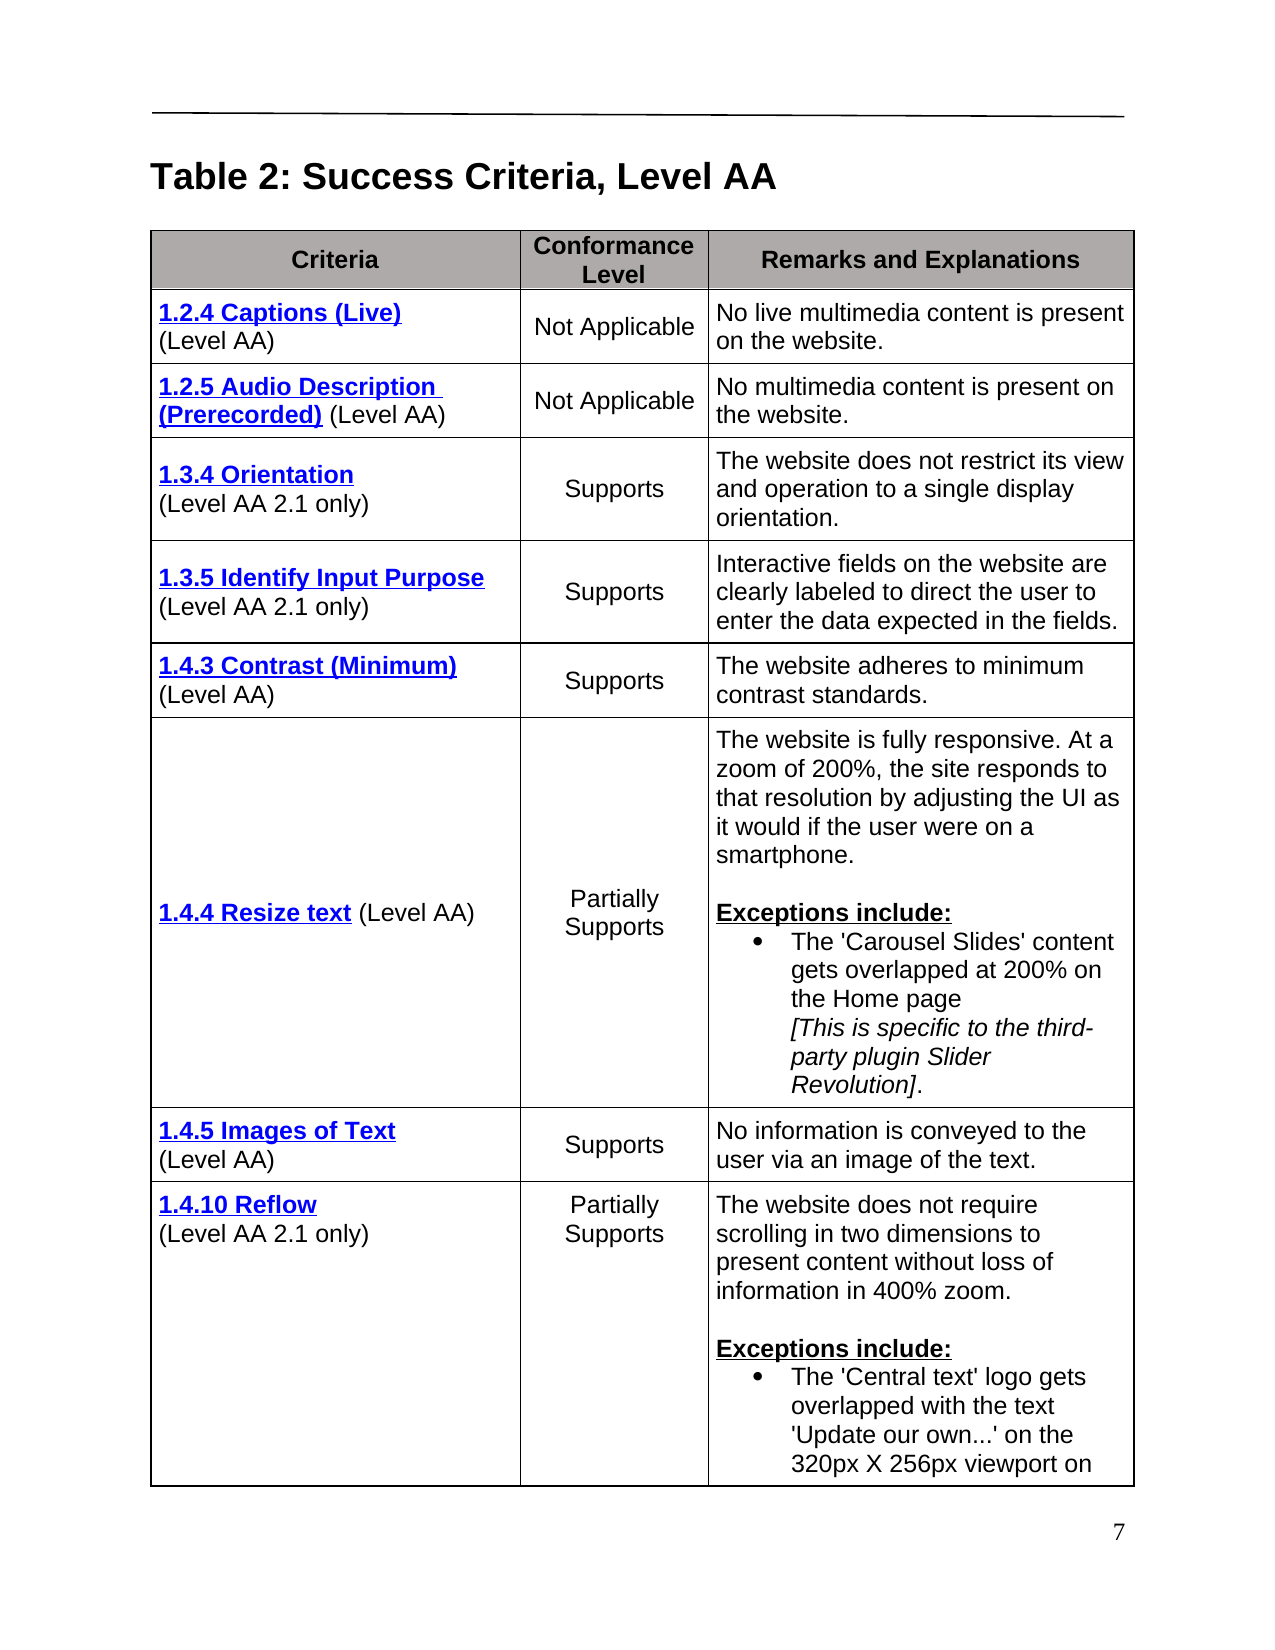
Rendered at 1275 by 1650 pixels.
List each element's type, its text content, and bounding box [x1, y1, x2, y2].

table_cell Supports [521, 1108, 708, 1181]
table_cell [152, 1182, 520, 1485]
table_cell The website adheres to minimum contrast standards. [709, 644, 1133, 716]
table_cell 1.4.5 Images of Text (Level AA) [152, 1108, 520, 1181]
table_cell Not Applicable [521, 364, 708, 437]
table_cell The website is fully responsive. At a zoom of 200%, the site responds to that resolution by adjusting the UI as it would if the user were on a smartphone. Exceptions include: The 'Carousel Slides' content gets overlapped at 200% on the Home page [This is specific to the third-party plugin Slider Revolution]. [709, 718, 1133, 1107]
table_cell Supports [521, 438, 708, 539]
table_cell No multimedia content is present on the website. [709, 364, 1133, 437]
table_cell 1.4.3 Contrast (Minimum) (Level AA) [152, 644, 520, 716]
table_header Conformance Level [521, 231, 708, 288]
table_cell 1.3.4 Orientation (Level AA 2.1 only) [152, 438, 520, 539]
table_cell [709, 1182, 1133, 1485]
table_cell Not Applicable [521, 290, 708, 363]
subtitle Table 2: Success Criteria, Level AA [150, 154, 1125, 197]
table_cell No information is conveyed to the user via an image of the text. [709, 1108, 1133, 1181]
table_header Criteria [152, 231, 520, 288]
table_cell Interactive fields on the website are clearly labeled to direct the user to enter the data expected in the fields. [709, 541, 1133, 642]
table_cell 1.2.5 Audio Description (Prerecorded) (Level AA) [152, 364, 520, 437]
table_cell 1.4.4 Resize text (Level AA) [152, 718, 520, 1107]
table_cell Supports [521, 644, 708, 716]
table_cell Partially Supports [521, 1182, 708, 1485]
table_cell Partially Supports [521, 718, 708, 1107]
table_cell 1.3.5 Identify Input Purpose (Level AA 2.1 only) [152, 541, 520, 642]
table_cell Supports [521, 541, 708, 642]
table_header Remarks and Explanations [709, 231, 1133, 288]
table_cell 1.2.4 Captions (Live) (Level AA) [152, 290, 520, 363]
table_cell The website does not restrict its view and operation to a single display orientation. [709, 438, 1133, 539]
table_cell No live multimedia content is present on the website. [709, 290, 1133, 363]
